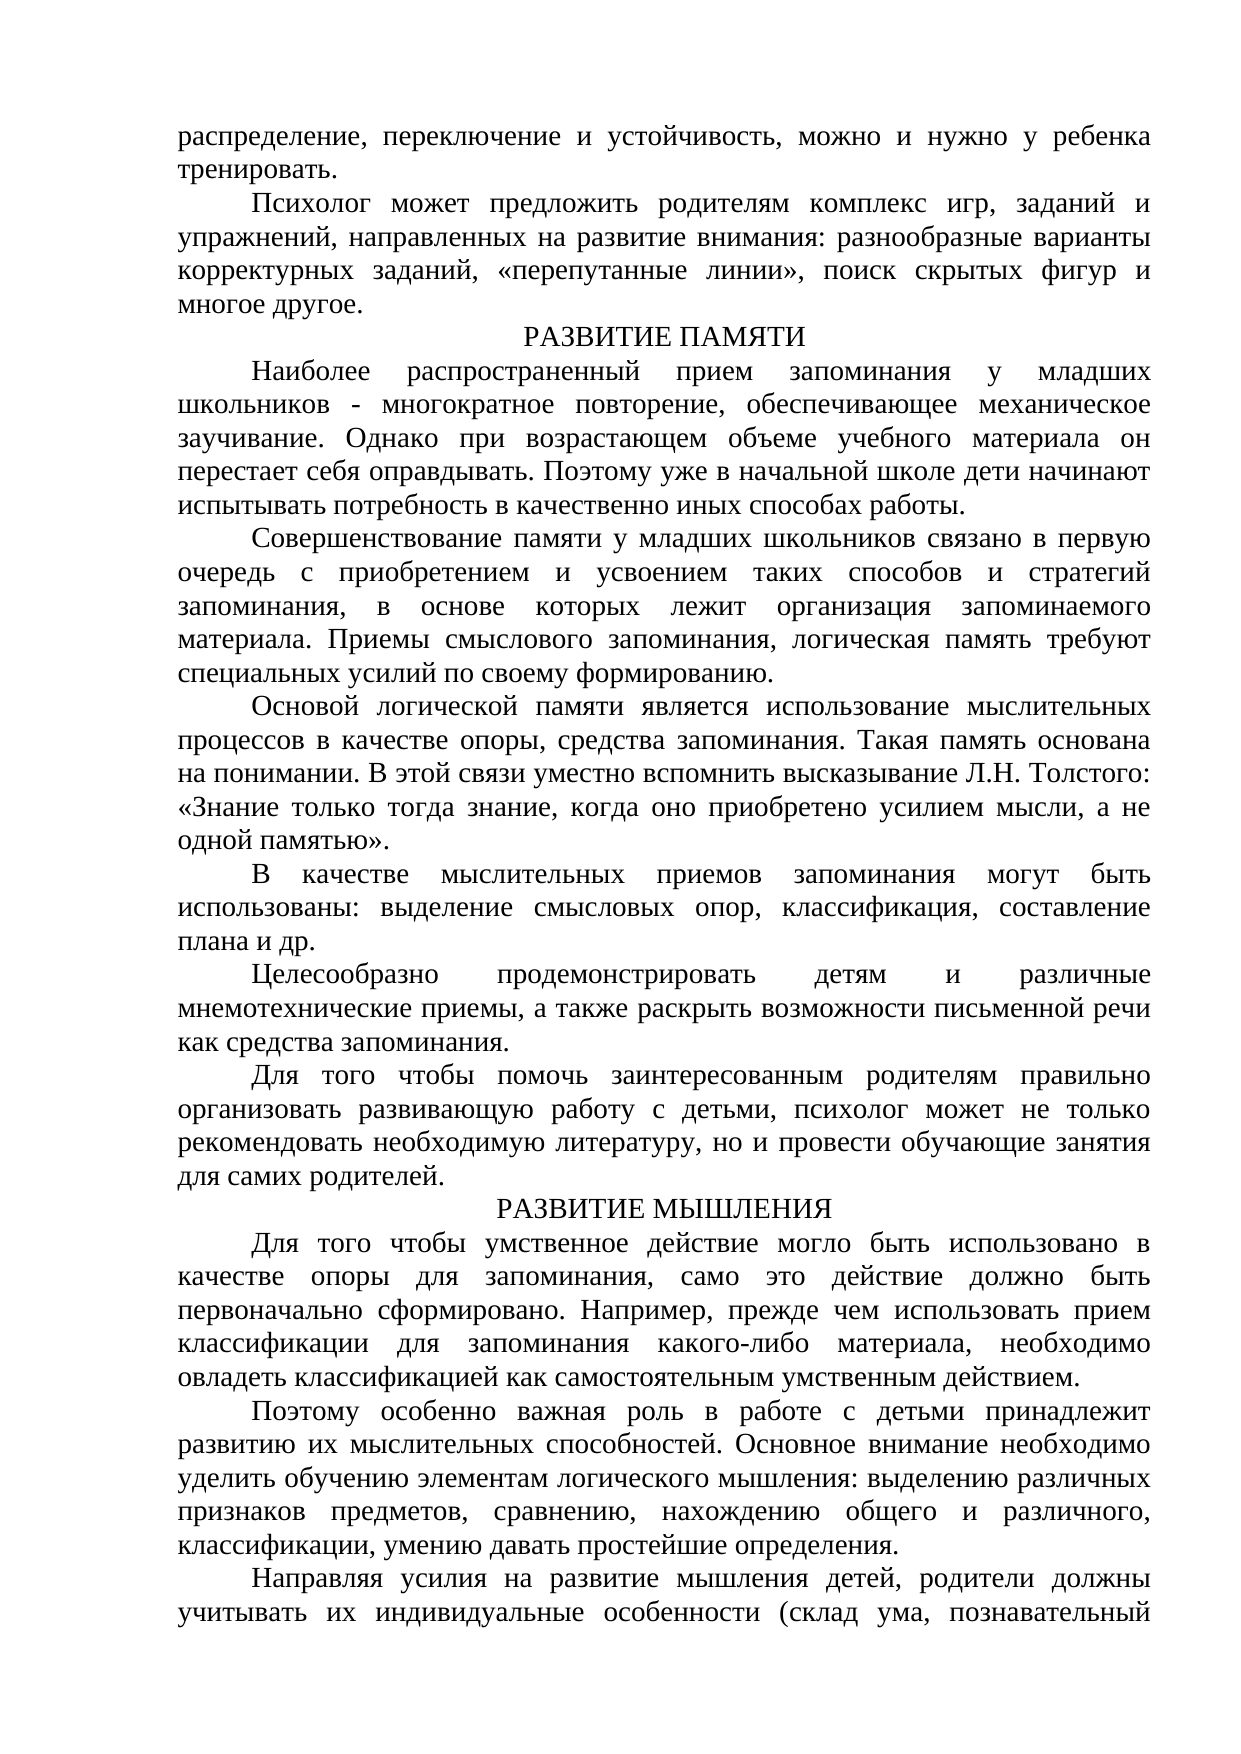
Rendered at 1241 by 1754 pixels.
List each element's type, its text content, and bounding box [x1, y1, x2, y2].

text Для того чтобы умственное действие могло быть использовано в качестве опоры для запоминания, само это действие должно быть первоначально сформировано. Например, прежде чем использовать прием классификации для запоминания какого-либо материала, необходимо овладеть классификацией как самостоятельным умственным действием. [177, 1225, 1152, 1393]
text Поэтому особенно важная роль в работе с детьми принадлежит развитию их мыслительных способностей. Основное внимание необходимо уделить обучению элементам логического мышления: выделению различных признаков предметов, сравнению, нахождению общего и различного, классификации, умению давать простейшие определения. [177, 1393, 1152, 1560]
text РАЗВИТИЕ МЫШЛЕНИЯ [177, 1191, 1152, 1225]
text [177, 1560, 1152, 1627]
text Психолог может предложить родителям комплекс игр, заданий и упражнений, направленных на развитие внимания: разнообразные варианты корректурных заданий, «перепутанные линии», поиск скрытых фигур и многое другое. [177, 185, 1152, 319]
text Совершенствование памяти у младших школьников связано в первую очередь с приобретением и усвоением таких способов и стратегий запоминания, в основе которых лежит организация запоминаемого материала. Приемы смыслового запоминания, логическая память требуют специальных усилий по своему формированию. [177, 521, 1152, 688]
text Основой логической памяти является использование мыслительных процессов в качестве опоры, средства запоминания. Такая память основана на понимании. В этой связи уместно вспомнить высказывание Л.Н. Толстого: «Знание только тогда знание, когда оно приобретено усилием мысли, а не одной памятью». [177, 688, 1152, 856]
text Наиболее распространенный прием запоминания у младших школьников - многократное повторение, обеспечивающее механическое заучивание. Однако при возрастающем объеме учебного материала он перестает себя оправдывать. Поэтому уже в начальной школе дети начинают испытывать потребность в качественно иных способах работы. [177, 353, 1152, 521]
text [177, 118, 1152, 185]
text Для того чтобы помочь заинтересованным родителям правильно организовать развивающую работу с детьми, психолог может не только рекомендовать необходимую литературу, но и провести обучающие занятия для самих родителей. [177, 1057, 1152, 1191]
text В качестве мыслительных приемов запоминания могут быть использованы: выделение смысловых опор, классификация, составление плана и др. [177, 856, 1152, 957]
text Целесообразно продемонстрировать детям и различные мнемотехнические приемы, а также раскрыть возможности письменной речи как средства запоминания. [177, 957, 1152, 1057]
text РАЗВИТИЕ ПАМЯТИ [177, 319, 1152, 353]
